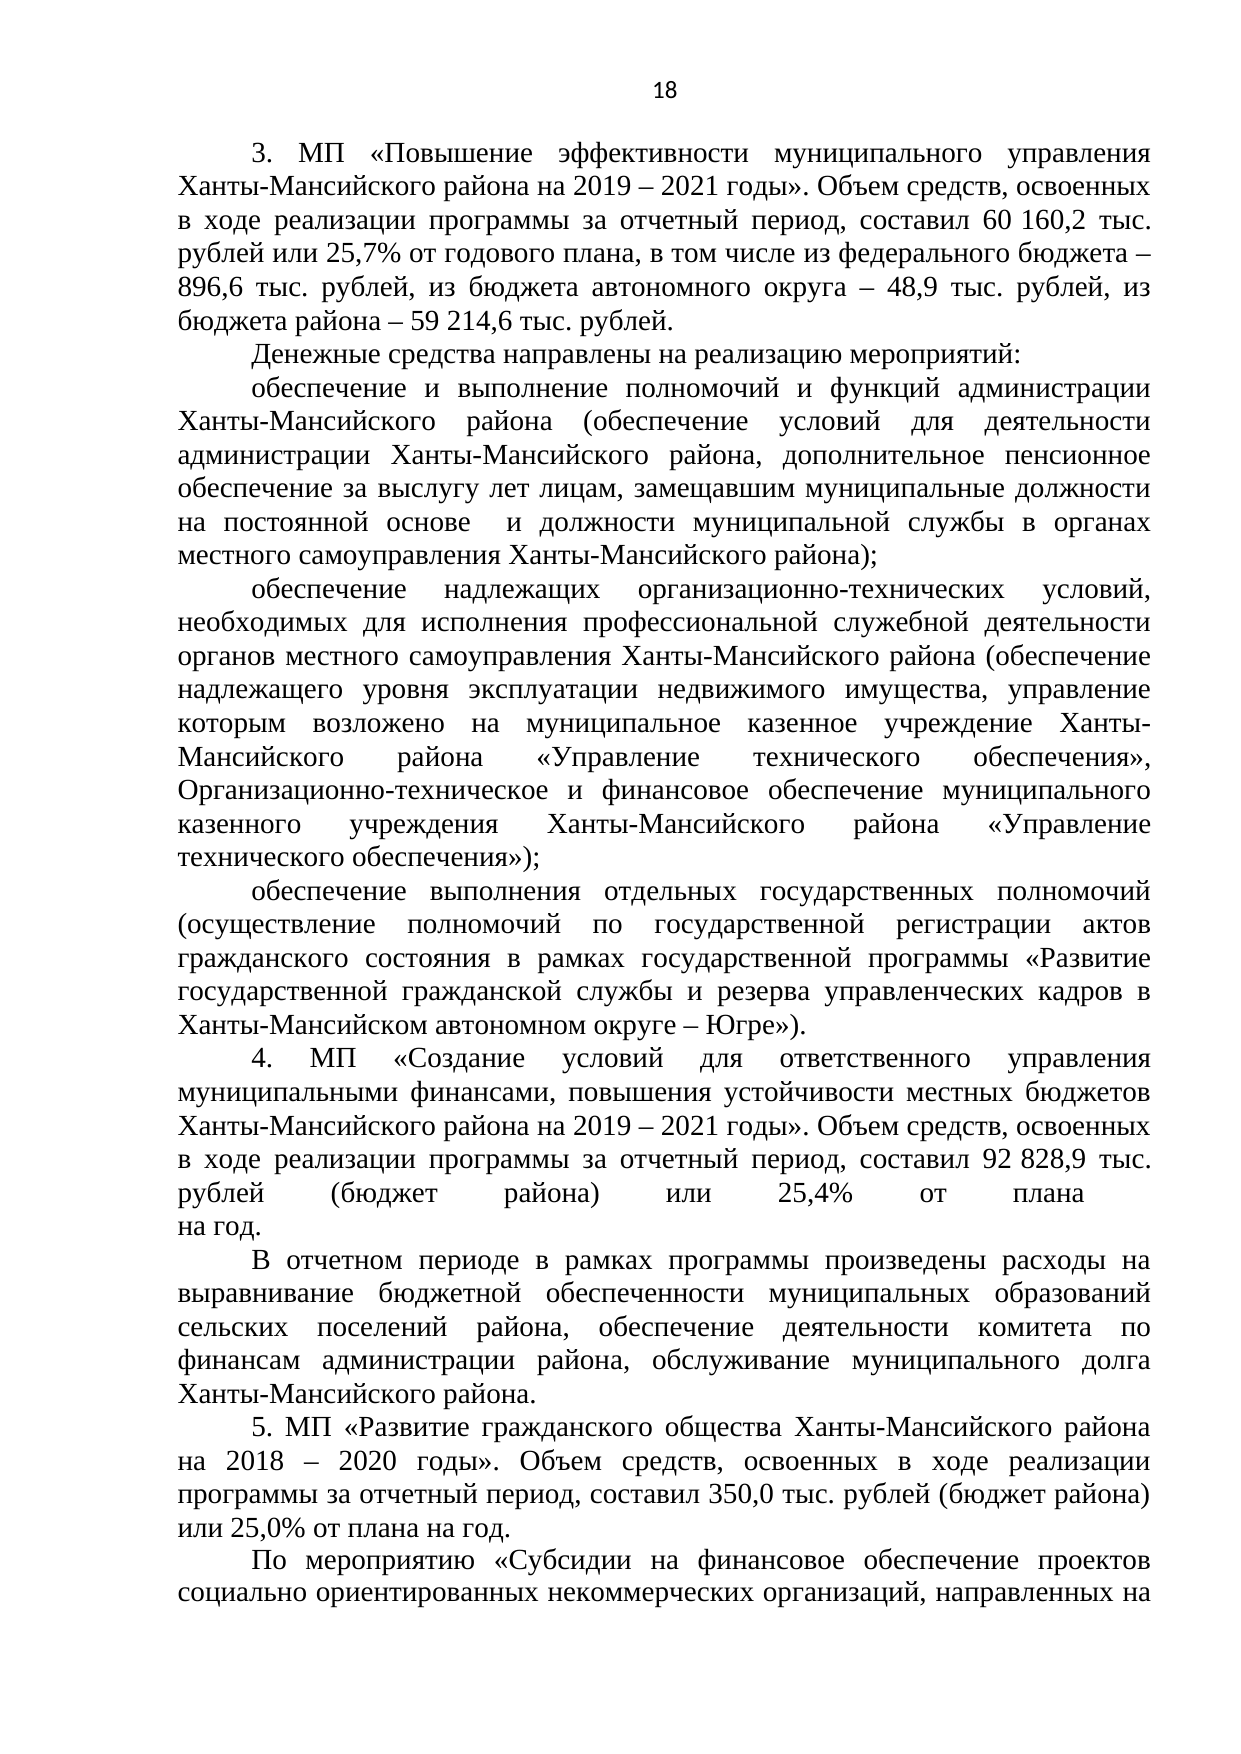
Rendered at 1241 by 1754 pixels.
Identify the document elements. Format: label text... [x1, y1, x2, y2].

text 5. МП «Развитие гражданского общества Ханты-Мансийского района на 2018 – 2020 годы». Объем средств, освоенных в ходе реализации программы за отчетный период, составил 350,0 тыс. рублей (бюджет района) или 25,0% от плана на год. [177, 1409, 1152, 1544]
text обеспечение надлежащих организационно-технических условий, необходимых для исполнения профессиональной служебной деятельности органов местного самоуправления Ханты-Мансийского района (обеспечение надлежащего уровня эксплуатации недвижимого имущества, управление которым возложено на муниципальное казенное учреждение Ханты-Мансийского района «Управление технического обеспечения», Организационно-техническое и финансовое обеспечение муниципального казенного учреждения Ханты-Мансийского района «Управление технического обеспечения»); [177, 571, 1152, 873]
text обеспечение выполнения отдельных государственных полномочий (осуществление полномочий по государственной регистрации актов гражданского состояния в рамках государственной программы «Развитие государственной гражданской службы и резерва управленческих кадров в Ханты-Мансийском автономном округе – Югре»). [177, 873, 1152, 1041]
text В отчетном периоде в рамках программы произведены расходы на выравнивание бюджетной обеспеченности муниципальных образований сельских поселений района, обеспечение деятельности комитета по финансам администрации района, обслуживание муниципального долга Ханты-Мансийского района. [177, 1242, 1152, 1409]
text 3. МП «Повышение эффективности муниципального управления Ханты-Мансийского района на 2019 – 2021 годы». Объем средств, освоенных в ходе реализации программы за отчетный период, составил 60 160,2 тыс. рублей или 25,7% от годового плана, в том числе из федерального бюджета – 896,6 тыс. рублей, из бюджета автономного округа – 48,9 тыс. рублей, из бюджета района – 59 214,6 тыс. рублей. [177, 135, 1152, 336]
text обеспечение и выполнение полномочий и функций администрации Ханты-Мансийского района (обеспечение условий для деятельности администрации Ханты-Мансийского района, дополнительное пенсионное обеспечение за выслугу лет лицам, замещавшим муниципальные должности на постоянной основе и должности муниципальной службы в органах местного самоуправления Ханты-Мансийского района); [177, 370, 1152, 571]
text 4. МП «Создание условий для ответственного управления муниципальными финансами, повышения устойчивости местных бюджетов Ханты-Мансийского района на 2019 – 2021 годы». Объем средств, освоенных в ходе реализации программы за отчетный период, составил 92 828,9 тыс. рублей (бюджет района) или 25,4% от плана на год. [177, 1041, 1152, 1242]
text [177, 1544, 1152, 1607]
text Денежные средства направлены на реализацию мероприятий: [177, 336, 1152, 370]
